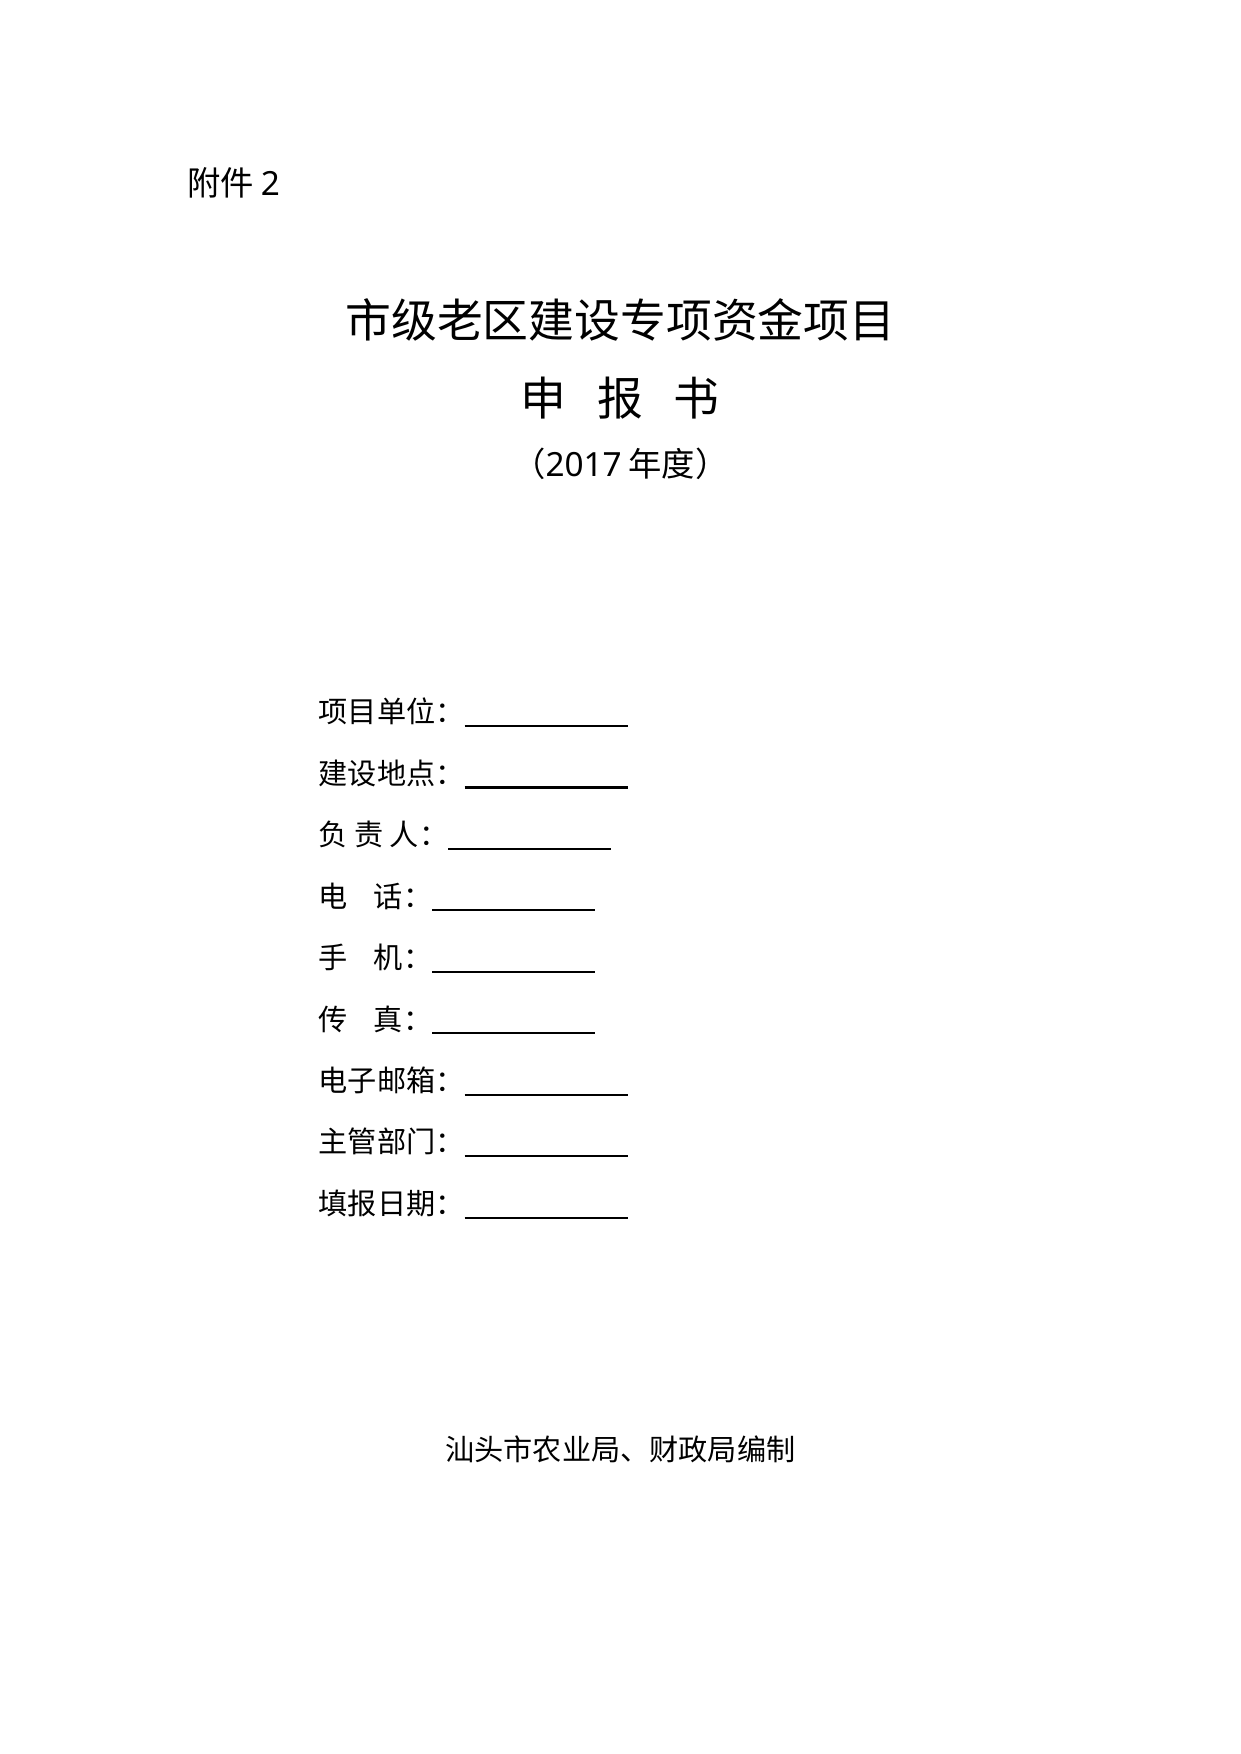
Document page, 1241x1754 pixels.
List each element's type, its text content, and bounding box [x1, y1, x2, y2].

text 手 机： [187, 919, 1053, 981]
text 主管部门： [187, 1104, 1053, 1165]
text 申 报 书 [187, 366, 1053, 428]
text 汕头市农业局、财政局编制 [187, 1411, 1053, 1472]
text 项目单位： [187, 673, 1053, 735]
text 附件2 [187, 146, 1053, 207]
text 建设地点： [187, 735, 1053, 796]
text 市级老区建设专项资金项目 [187, 269, 1053, 366]
text 电子邮箱： [187, 1042, 1053, 1104]
text 传 真： [187, 981, 1053, 1042]
text 电 话： [187, 858, 1053, 919]
text 填报日期： [187, 1165, 1053, 1227]
text （2017年度） [187, 428, 1053, 489]
text 负 责 人： [187, 796, 1053, 858]
